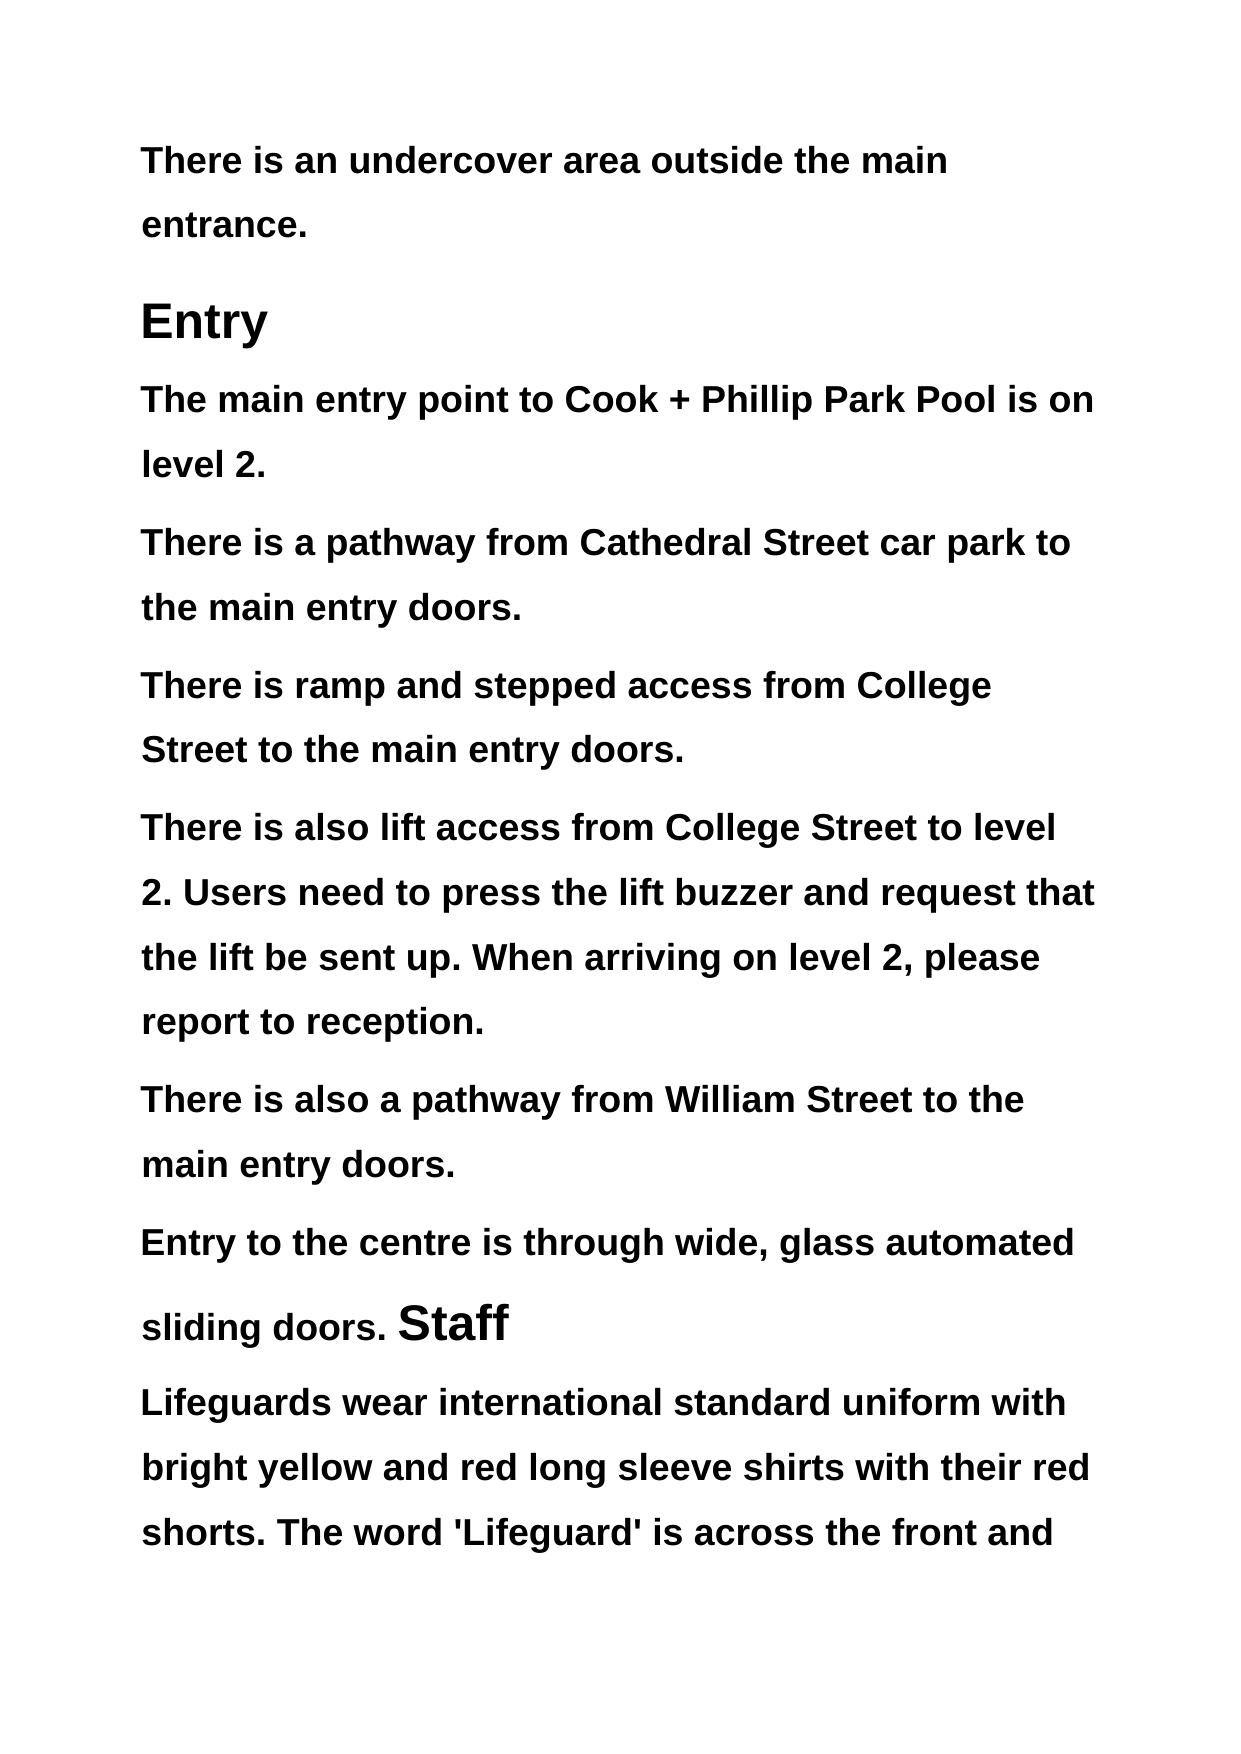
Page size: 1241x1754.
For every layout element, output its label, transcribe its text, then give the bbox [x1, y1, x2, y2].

text There is also a pathway from William Street to the main entry doors. [140, 1077, 1098, 1185]
text Entry to the centre is through wide, glass automated sliding doors. Staff [140, 1220, 1077, 1351]
text There is ramp and stepped access from College Street to the main entry doors. [140, 663, 1098, 771]
text There is also lift access from College Street to level 2. Users need to press the lift buzzer and request that the lift be sent up. When arriving on level 2, please report to reception. [140, 805, 1098, 1043]
subtitle Entry [140, 291, 1098, 348]
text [140, 1380, 1098, 1553]
text There is an undercover area outside the main entrance. [140, 138, 1098, 246]
text There is a pathway from Cathedral Street car park to the main entry doors. [140, 520, 1098, 628]
text The main entry point to Cook + Phillip Park Pool is on level 2. [140, 378, 1098, 485]
